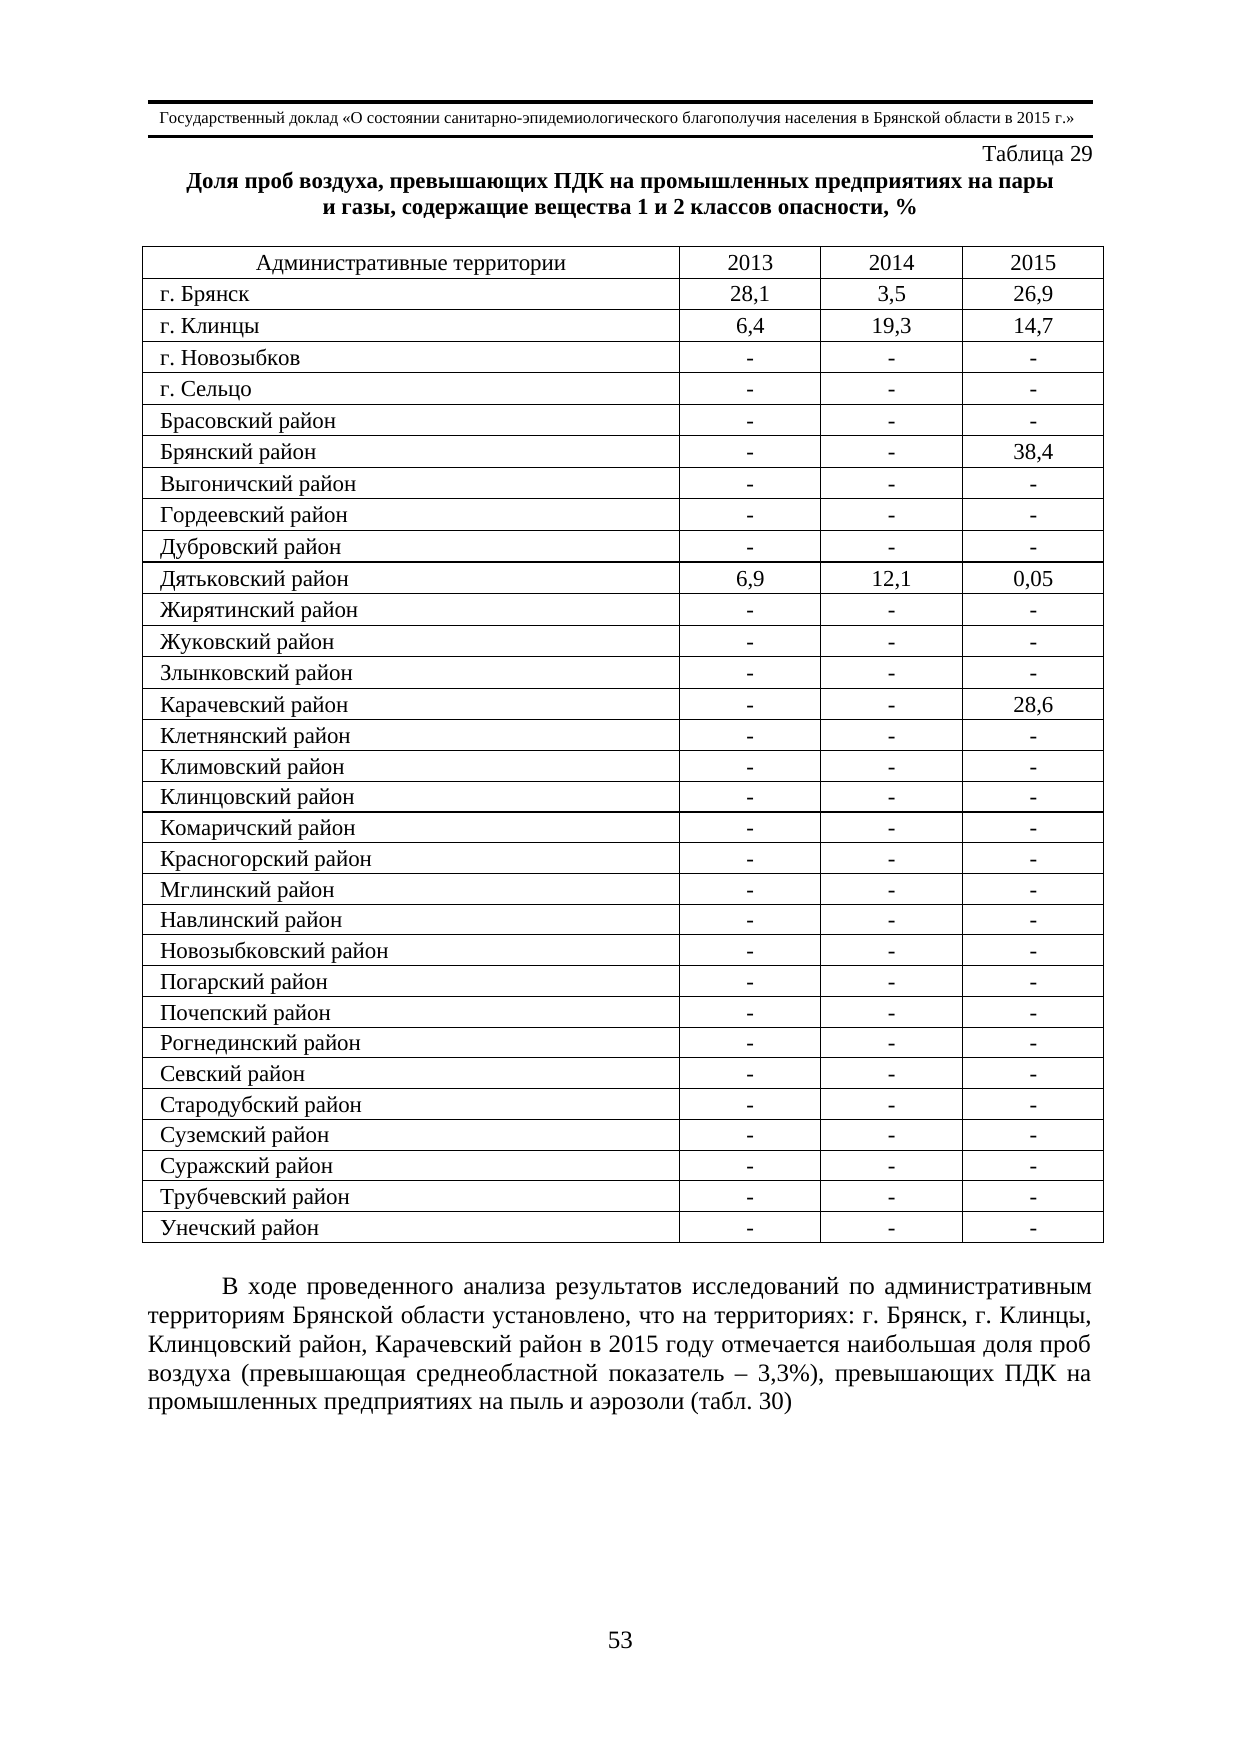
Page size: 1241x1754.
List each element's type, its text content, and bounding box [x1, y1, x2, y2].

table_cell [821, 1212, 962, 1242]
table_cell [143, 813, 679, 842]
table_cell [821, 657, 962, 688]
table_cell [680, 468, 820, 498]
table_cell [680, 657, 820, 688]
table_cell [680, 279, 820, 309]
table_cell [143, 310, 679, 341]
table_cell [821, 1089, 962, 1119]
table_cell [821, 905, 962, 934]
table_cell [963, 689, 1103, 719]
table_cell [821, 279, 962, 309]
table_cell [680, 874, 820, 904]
text Доля проб воздуха, превышающих ПДК на промышленных предприятиях на пары и газы, содержащие вещества 1 и 2 классов опасности, % [148, 167, 1092, 219]
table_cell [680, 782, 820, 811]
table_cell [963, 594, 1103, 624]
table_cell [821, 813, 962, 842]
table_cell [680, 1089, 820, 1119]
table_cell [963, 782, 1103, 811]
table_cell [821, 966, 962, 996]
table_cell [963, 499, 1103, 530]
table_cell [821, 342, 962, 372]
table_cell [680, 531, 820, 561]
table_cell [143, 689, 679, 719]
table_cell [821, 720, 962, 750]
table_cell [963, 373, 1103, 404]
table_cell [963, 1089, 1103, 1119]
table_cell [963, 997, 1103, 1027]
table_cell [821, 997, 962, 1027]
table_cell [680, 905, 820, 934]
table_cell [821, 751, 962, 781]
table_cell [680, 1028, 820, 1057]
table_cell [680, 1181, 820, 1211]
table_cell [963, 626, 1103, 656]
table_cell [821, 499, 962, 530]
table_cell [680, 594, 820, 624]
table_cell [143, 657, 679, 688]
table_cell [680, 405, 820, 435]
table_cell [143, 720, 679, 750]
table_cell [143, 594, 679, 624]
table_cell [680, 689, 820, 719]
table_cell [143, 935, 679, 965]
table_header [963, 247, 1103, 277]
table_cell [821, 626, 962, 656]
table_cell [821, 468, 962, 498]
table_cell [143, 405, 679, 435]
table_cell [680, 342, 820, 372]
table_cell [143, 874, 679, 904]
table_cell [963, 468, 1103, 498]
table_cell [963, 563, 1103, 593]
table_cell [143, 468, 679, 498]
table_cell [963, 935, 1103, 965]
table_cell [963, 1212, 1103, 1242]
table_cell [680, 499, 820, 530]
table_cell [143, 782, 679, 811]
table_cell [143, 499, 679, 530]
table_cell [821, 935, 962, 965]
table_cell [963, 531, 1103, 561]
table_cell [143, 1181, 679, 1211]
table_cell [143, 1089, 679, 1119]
text Таблица 29 [148, 140, 1092, 167]
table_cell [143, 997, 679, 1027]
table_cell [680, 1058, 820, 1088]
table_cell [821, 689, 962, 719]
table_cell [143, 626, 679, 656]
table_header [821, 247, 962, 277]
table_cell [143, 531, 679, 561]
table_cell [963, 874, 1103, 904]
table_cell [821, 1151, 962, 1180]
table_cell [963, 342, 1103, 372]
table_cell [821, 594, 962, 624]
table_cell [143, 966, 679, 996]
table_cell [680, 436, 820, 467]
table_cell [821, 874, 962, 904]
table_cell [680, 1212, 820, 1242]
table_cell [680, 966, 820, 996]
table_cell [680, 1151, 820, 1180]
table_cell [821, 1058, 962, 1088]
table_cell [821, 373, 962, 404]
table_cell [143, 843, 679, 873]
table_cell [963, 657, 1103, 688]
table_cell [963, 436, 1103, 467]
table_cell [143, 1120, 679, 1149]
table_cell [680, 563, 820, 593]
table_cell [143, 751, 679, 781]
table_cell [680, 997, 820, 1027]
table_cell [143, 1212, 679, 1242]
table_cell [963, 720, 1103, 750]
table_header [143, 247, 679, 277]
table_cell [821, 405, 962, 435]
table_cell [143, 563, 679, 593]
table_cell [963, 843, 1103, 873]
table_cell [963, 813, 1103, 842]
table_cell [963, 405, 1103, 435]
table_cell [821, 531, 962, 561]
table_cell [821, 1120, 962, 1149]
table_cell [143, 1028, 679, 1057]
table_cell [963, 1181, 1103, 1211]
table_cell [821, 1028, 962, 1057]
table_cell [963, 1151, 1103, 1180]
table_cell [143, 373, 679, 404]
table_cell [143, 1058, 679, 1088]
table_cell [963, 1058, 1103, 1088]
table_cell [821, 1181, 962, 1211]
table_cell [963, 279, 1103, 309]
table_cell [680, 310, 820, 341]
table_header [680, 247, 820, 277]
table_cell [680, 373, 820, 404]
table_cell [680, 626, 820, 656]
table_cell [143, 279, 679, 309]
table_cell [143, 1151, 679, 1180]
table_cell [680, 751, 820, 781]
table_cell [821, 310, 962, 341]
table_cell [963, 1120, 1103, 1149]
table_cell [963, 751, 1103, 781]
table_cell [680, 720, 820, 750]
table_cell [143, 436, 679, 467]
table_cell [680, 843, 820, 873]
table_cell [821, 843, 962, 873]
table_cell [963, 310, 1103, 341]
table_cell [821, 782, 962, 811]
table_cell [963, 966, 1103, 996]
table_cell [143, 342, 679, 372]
text В ходе проведенного анализа результатов исследований по административным территориям Брянской области установлено, что на территориях: г. Брянск, г. Клинцы, Клинцовский район, Карачевский район в 2015 году отмечается наибольшая доля проб воздуха (превышающая среднеобластной показатель – 3,3%), превышающих ПДК на промышленных предприятиях на пыль и аэрозоли (табл. 30) [148, 1271, 1092, 1415]
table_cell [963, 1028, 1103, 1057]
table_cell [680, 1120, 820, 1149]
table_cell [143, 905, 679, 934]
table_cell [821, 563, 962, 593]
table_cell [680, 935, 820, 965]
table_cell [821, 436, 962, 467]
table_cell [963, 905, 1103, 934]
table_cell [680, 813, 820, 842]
